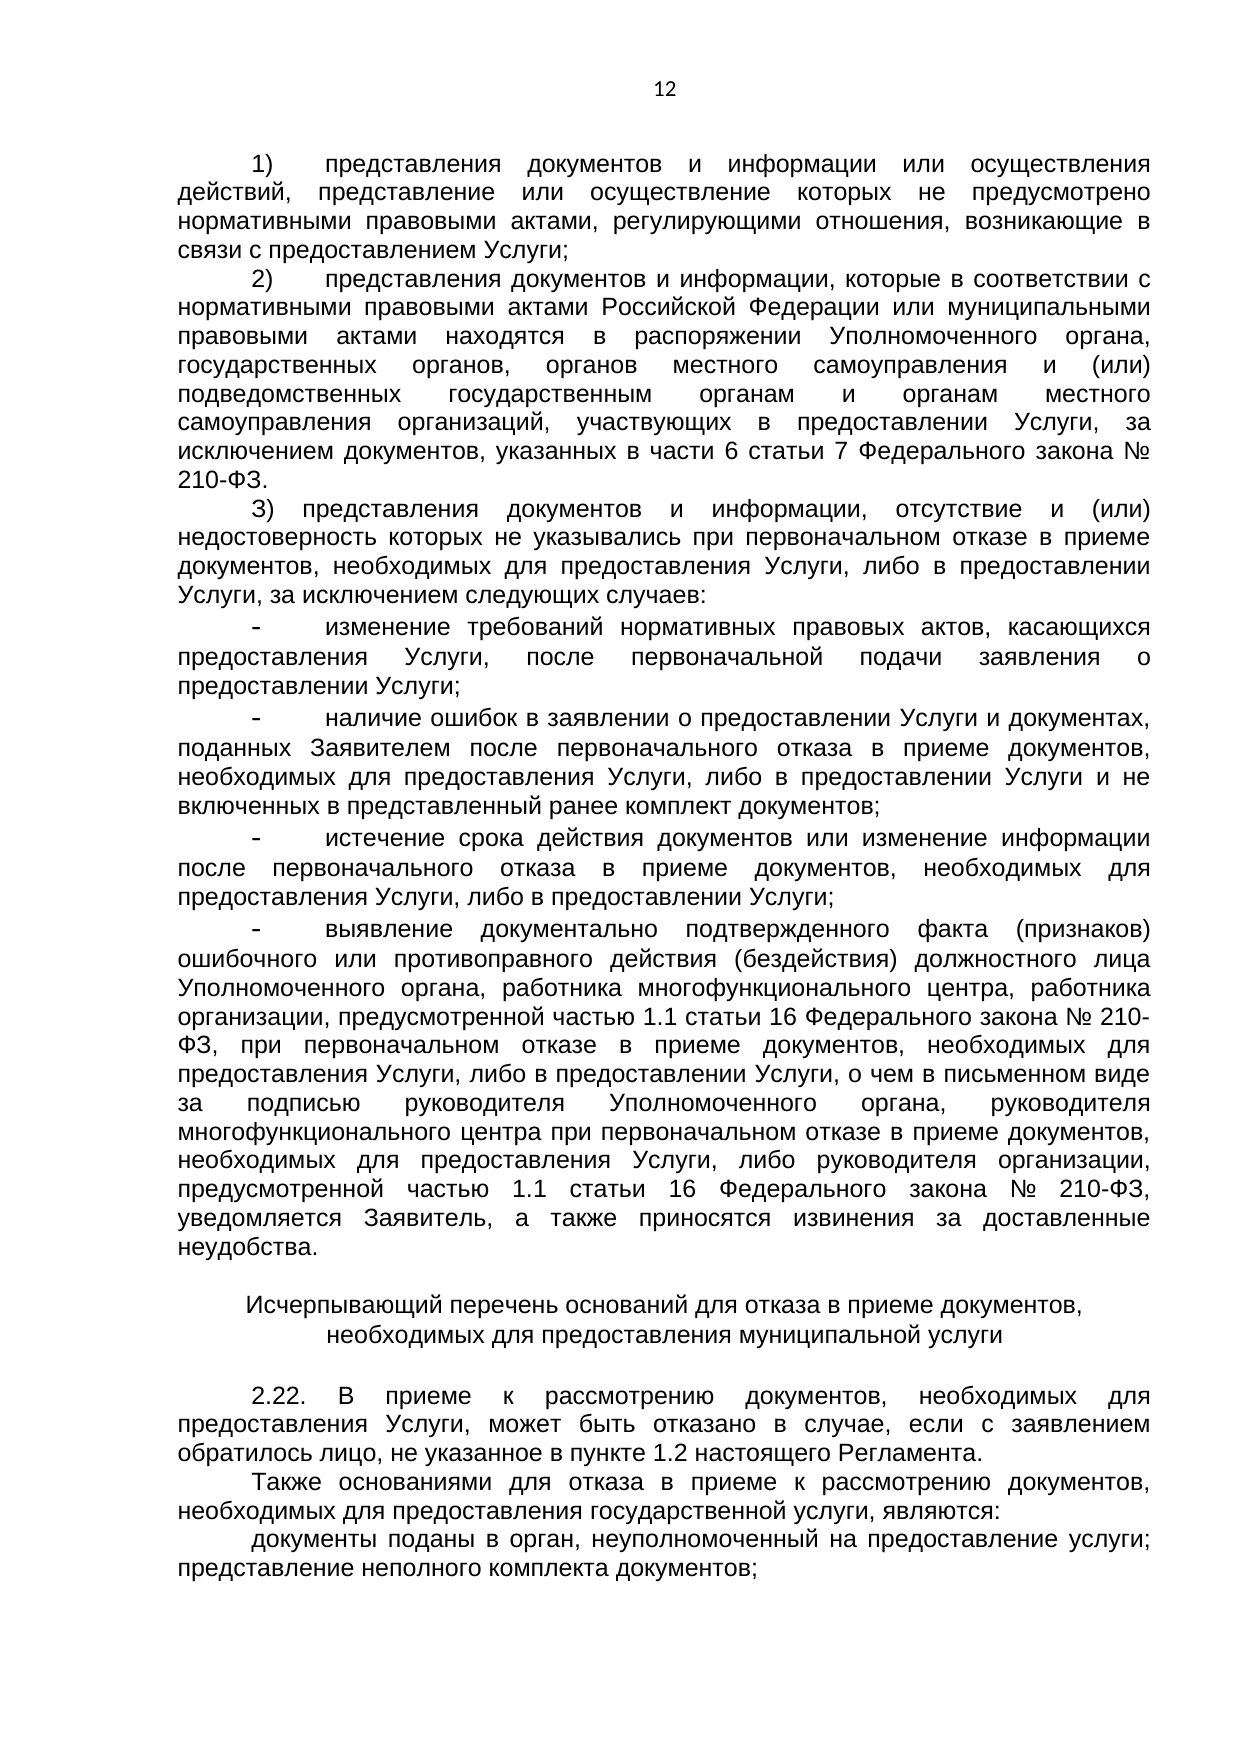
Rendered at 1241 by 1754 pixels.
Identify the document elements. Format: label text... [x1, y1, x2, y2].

list представления документов и информации или осуществления действий, представление или осуществление которых не предусмотрено нормативными правовыми актами, регулирующими отношения, возникающие в связи с предоставлением Услуги; [177, 148, 1152, 263]
list выявление документально подтвержденного факта (признаков) ошибочного или противоправного действия (бездействия) должностного лица Уполномоченного органа, работника многофункционального центра, работника организации, предусмотренной частью 1.1 статьи 16 Федерального закона № 210-ФЗ, при первоначальном отказе в приеме документов, необходимых для предоставления Услуги, либо в предоставлении Услуги, о чем в письменном виде за подписью руководителя Уполномоченного органа, руководителя многофункционального центра при первоначальном отказе в приеме документов, необходимых для предоставления Услуги, либо руководителя организации, предусмотренной частью 1.1 статьи 16 Федерального закона № 210-ФЗ, уведомляется Заявитель, а также приносятся извинения за доставленные неудобства. [177, 910, 1152, 1260]
text 2.22. В приеме к рассмотрению документов, необходимых для предоставления Услуги, может быть отказано в случае, если с заявлением обратилось лицо, не указанное в пункте 1.2 настоящего Регламента. [177, 1381, 1152, 1467]
list наличие ошибок в заявлении о предоставлении Услуги и документах, поданных Заявителем после первоначального отказа в приеме документов, необходимых для предоставления Услуги, либо в предоставлении Услуги и не включенных в представленный ранее комплект документов; [177, 699, 1152, 819]
list истечение срока действия документов или изменение информации после первоначального отказа в приеме документов, необходимых для предоставления Услуги, либо в предоставлении Услуги; [177, 819, 1152, 910]
list представления документов и информации, которые в соответствии с нормативными правовыми актами Российской Федерации или муниципальными правовыми актами находятся в распоряжении Уполномоченного органа, государственных органов, органов местного самоуправления и (или) подведомственных государственным органам и органам местного самоуправления организаций, участвующих в предоставлении Услуги, за исключением документов, указанных в части 6 статьи 7 Федерального закона № 210-ФЗ. [177, 263, 1152, 493]
text Также основаниями для отказа в приеме к рассмотрению документов, необходимых для предоставления государственной услуги, являются: [177, 1467, 1152, 1524]
list изменение требований нормативных правовых актов, касающихся предоставления Услуги, после первоначальной подачи заявления о предоставлении Услуги; [177, 608, 1152, 699]
text Исчерпывающий перечень оснований для отказа в приеме документов, необходимых для предоставления муниципальной услуги [195, 1290, 1134, 1349]
text З) представления документов и информации, отсутствие и (или) недостоверность которых не указывались при первоначальном отказе в приеме документов, необходимых для предоставления Услуги, либо в предоставлении Услуги, за исключением следующих случаев: [177, 493, 1152, 608]
text документы поданы в орган, неуполномоченный на предоставление услуги; представление неполного комплекта документов; [177, 1524, 1152, 1582]
